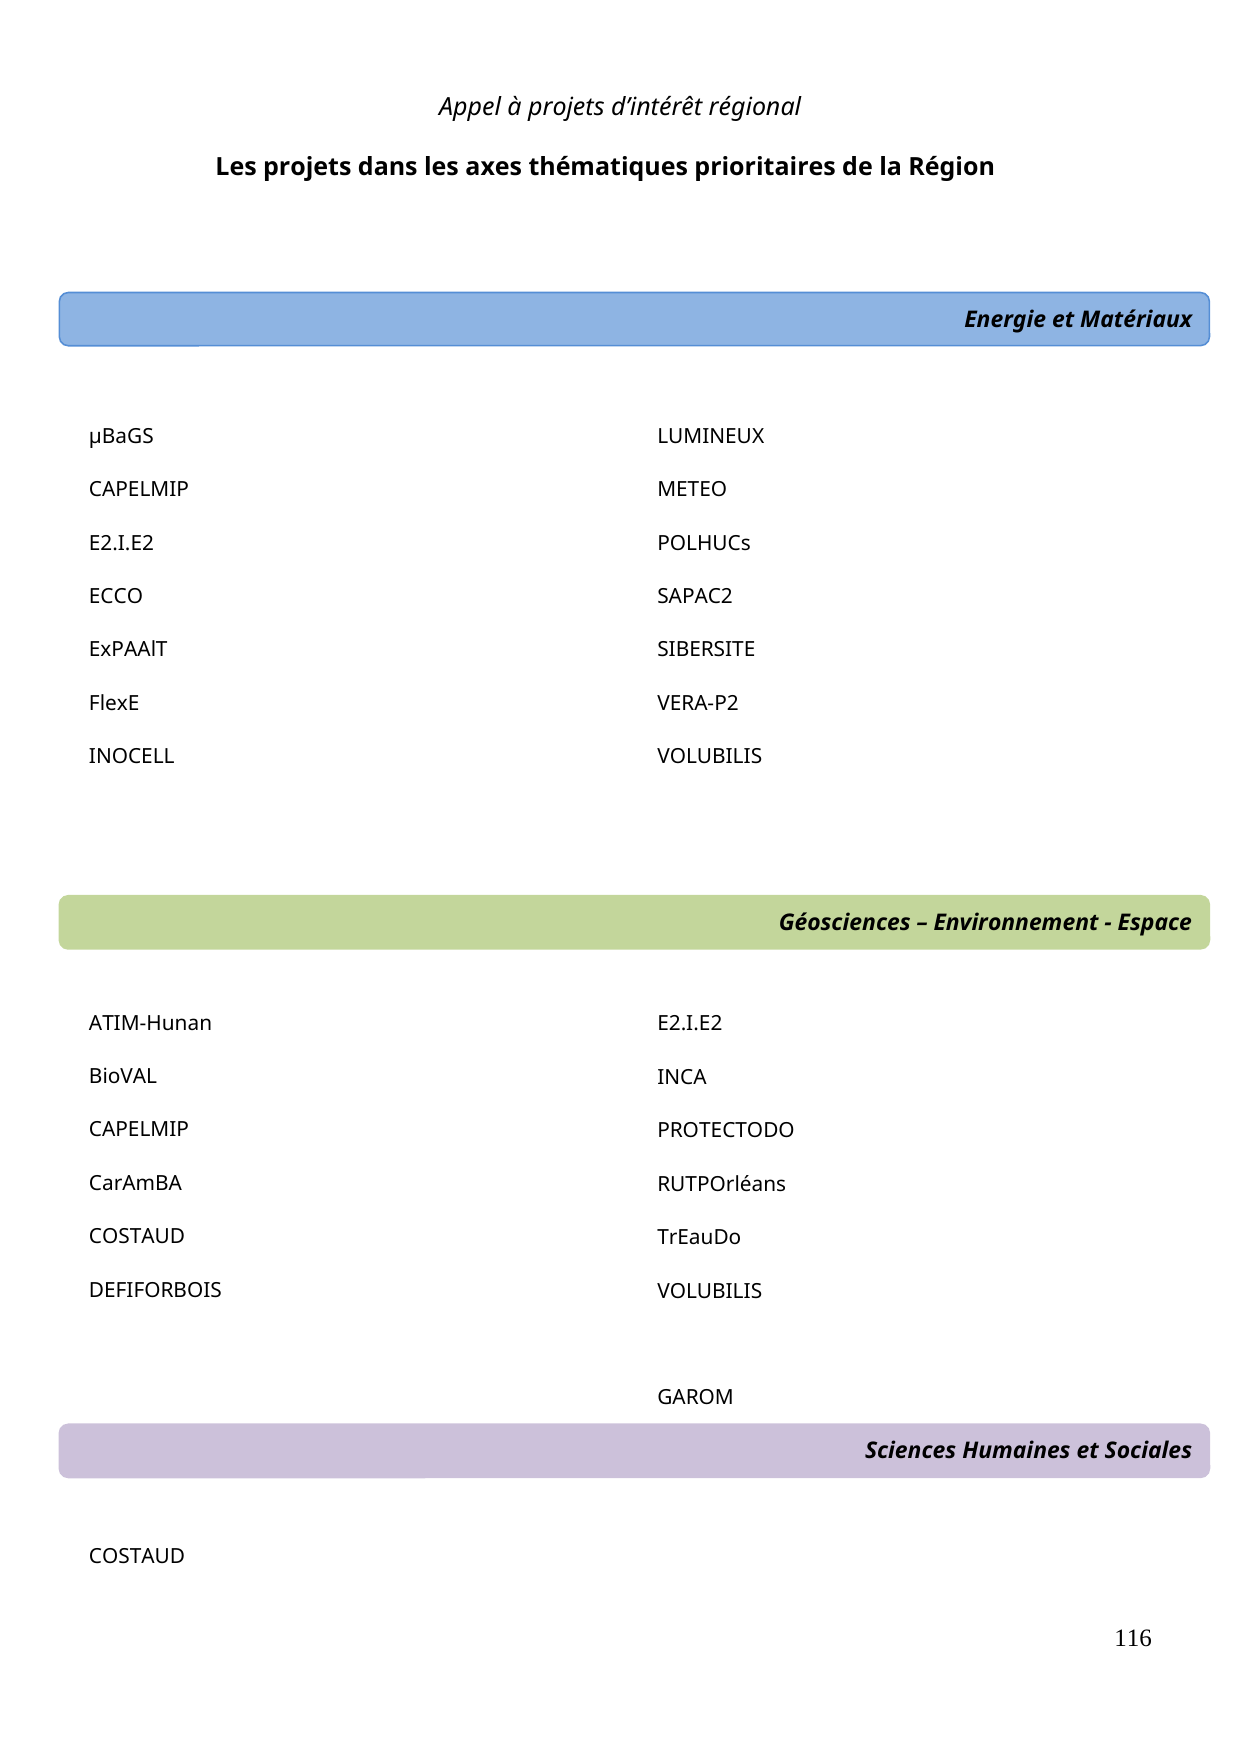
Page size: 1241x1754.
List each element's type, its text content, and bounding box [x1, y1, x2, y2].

text µBaGS [89, 421, 583, 449]
text E2.I.E2 [89, 528, 583, 556]
text BioVAL [89, 1061, 583, 1089]
text COSTAUD [89, 1541, 583, 1570]
text FlexE [89, 688, 583, 716]
text SAPAC2 [657, 581, 1152, 609]
text Les projets dans les axes thématiques prioritaires de la Région [59, 149, 1152, 183]
text CAPELMIP [89, 1114, 583, 1143]
text E2.I.E2 [657, 1008, 1152, 1037]
text INOCELL [89, 741, 583, 770]
text GAROM [657, 1382, 1152, 1411]
text METEO [657, 474, 1152, 503]
text VOLUBILIS [657, 741, 1152, 770]
text VOLUBILIS [657, 1276, 1152, 1304]
text CarAmBA [89, 1168, 583, 1196]
text RUTPOrléans [657, 1169, 1152, 1197]
text ATIM-Hunan [89, 1008, 583, 1036]
text LUMINEUX [657, 421, 1152, 449]
text COSTAUD [89, 1221, 583, 1250]
text SIBERSITE [657, 634, 1152, 663]
text TrEauDo [657, 1222, 1152, 1251]
text PROTECTODO [657, 1115, 1152, 1144]
text ECCO [89, 581, 583, 609]
text DEFIFORBOIS [89, 1275, 583, 1303]
text Appel à projets d’intérêt régional [89, 89, 1152, 123]
text ExPAAlT [89, 634, 583, 663]
text INCA [657, 1062, 1152, 1090]
text CAPELMIP [89, 474, 583, 503]
text VERA-P2 [657, 688, 1152, 716]
text POLHUCs [657, 528, 1152, 556]
